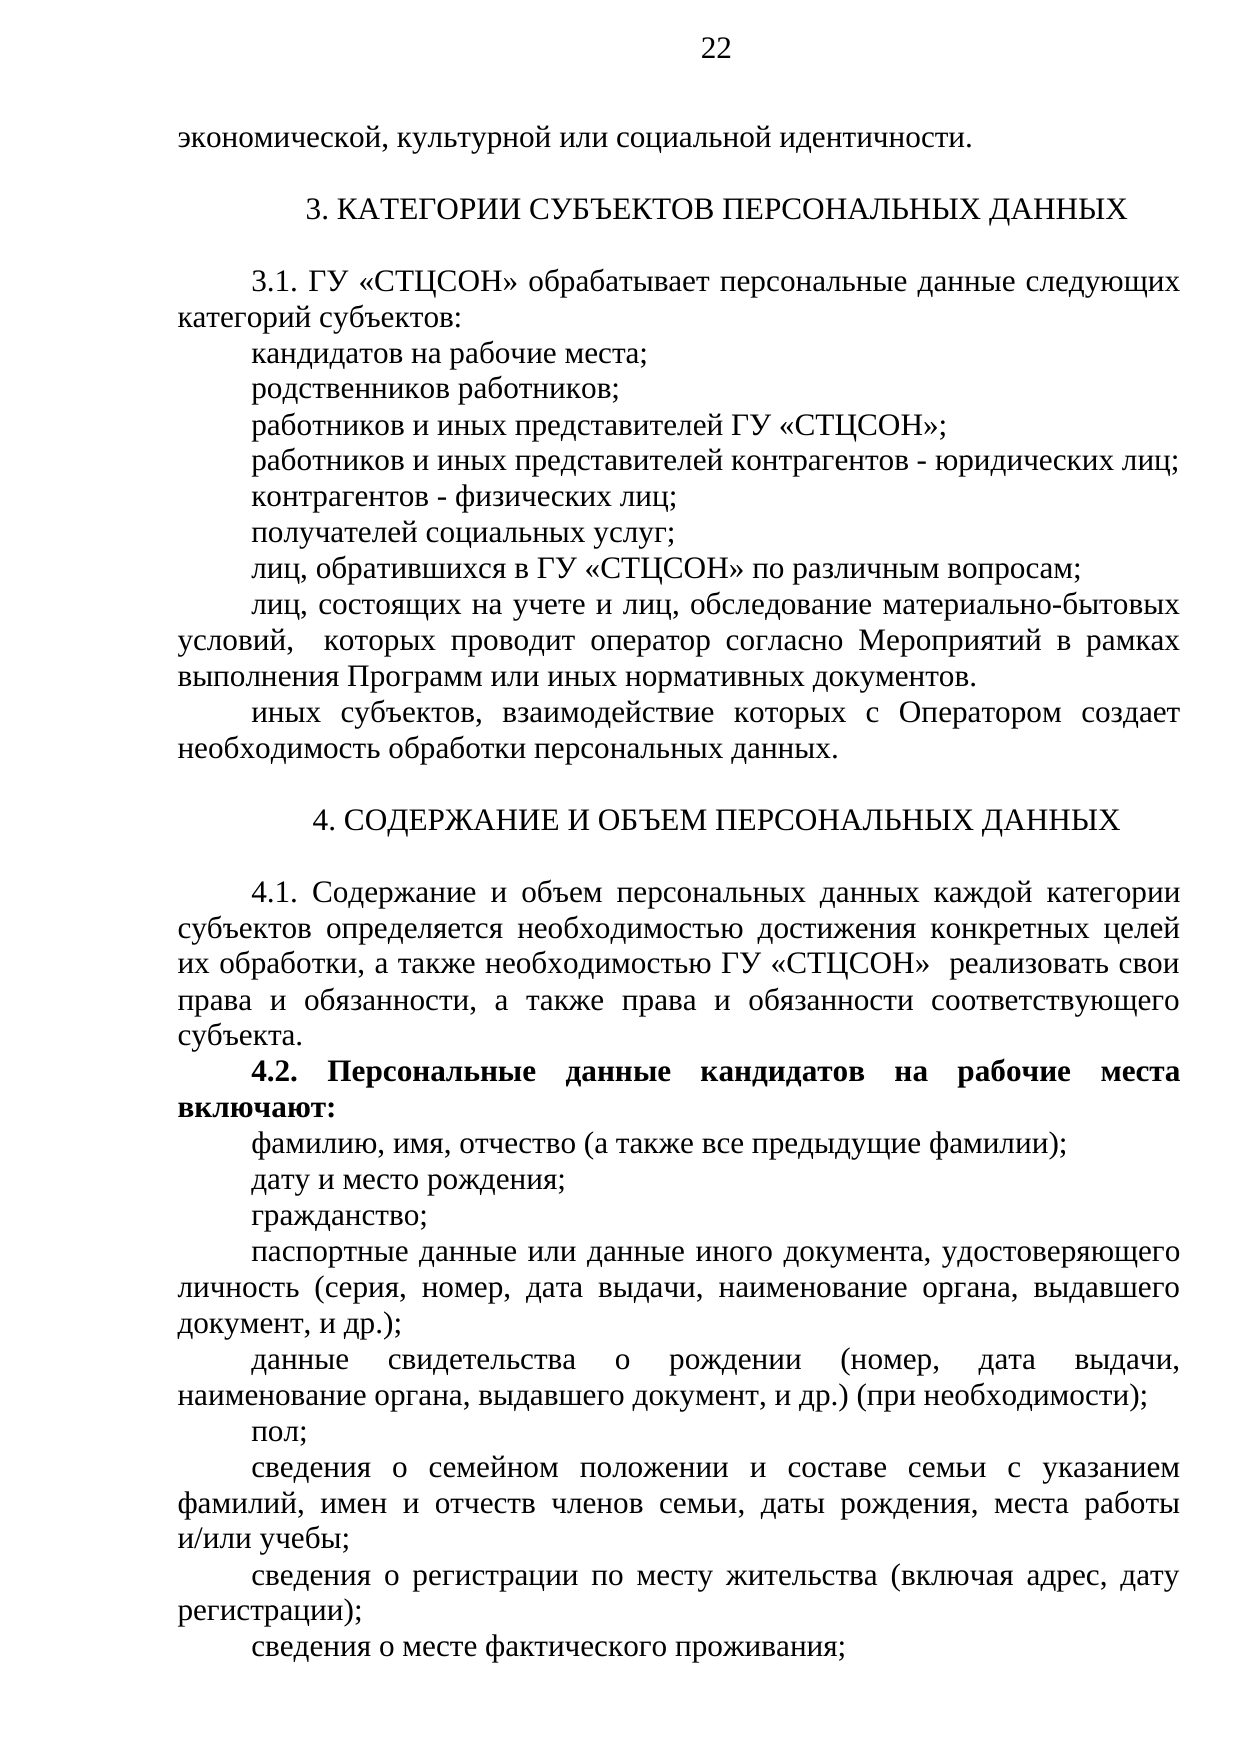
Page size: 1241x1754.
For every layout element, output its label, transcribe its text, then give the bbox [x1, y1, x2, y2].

text 4. СОДЕРЖАНИЕ И ОБЪЕМ ПЕРСОНАЛЬНЫХ ДАННЫХ [177, 801, 1181, 837]
text данные свидетельства о рождении (номер, дата выдачи, наименование органа, выдавшего документ, и др.) (при необходимости); [177, 1340, 1181, 1412]
text кандидатов на рабочие места; [177, 334, 1181, 370]
text фамилию, имя, отчество (а также все предыдущие фамилии); [177, 1124, 1181, 1160]
text 4.1. Содержание и объем персональных данных каждой категории субъектов определяется необходимостью достижения конкретных целей их обработки, а также необходимостью ГУ «СТЦСОН» реализовать свои права и обязанности, а также права и обязанности соответствующего субъекта. [177, 873, 1181, 1053]
text 3. КАТЕГОРИИ СУБЪЕКТОВ ПЕРСОНАЛЬНЫХ ДАННЫХ [177, 190, 1181, 226]
text 3.1. ГУ «СТЦСОН» обрабатывает персональные данные следующих категорий субъектов: [177, 262, 1181, 334]
text получателей социальных услуг; [177, 513, 1181, 549]
text сведения о месте фактического проживания; [177, 1628, 1181, 1663]
text паспортные данные или данные иного документа, удостоверяющего личность (серия, номер, дата выдачи, наименование органа, выдавшего документ, и др.); [177, 1232, 1181, 1340]
text иных субъектов, взаимодействие которых с Оператором создает необходимость обработки персональных данных. [177, 693, 1181, 765]
text гражданство; [177, 1196, 1181, 1232]
text контрагентов - физических лиц; [177, 478, 1181, 513]
text лиц, обратившихся в ГУ «СТЦСОН» по различным вопросам; [177, 549, 1181, 585]
text пол; [177, 1412, 1181, 1448]
text дату и место рождения; [177, 1160, 1181, 1196]
text сведения о семейном положении и составе семьи с указанием фамилий, имен и отчеств членов семьи, даты рождения, места работы и/или учебы; [177, 1448, 1181, 1556]
text родственников работников; [177, 370, 1181, 406]
text работников и иных представителей ГУ «СТЦСОН»; [177, 406, 1181, 442]
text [177, 118, 1181, 154]
text 4.2. Персональные данные кандидатов на рабочие места включают: [177, 1053, 1181, 1124]
text лиц, состоящих на учете и лиц, обследование материально-бытовых условий, которых проводит оператор согласно Мероприятий в рамках выполнения Программ или иных нормативных документов. [177, 585, 1181, 693]
text сведения о регистрации по месту жительства (включая адрес, дату регистрации); [177, 1556, 1181, 1628]
text работников и иных представителей контрагентов - юридических лиц; [177, 442, 1181, 478]
